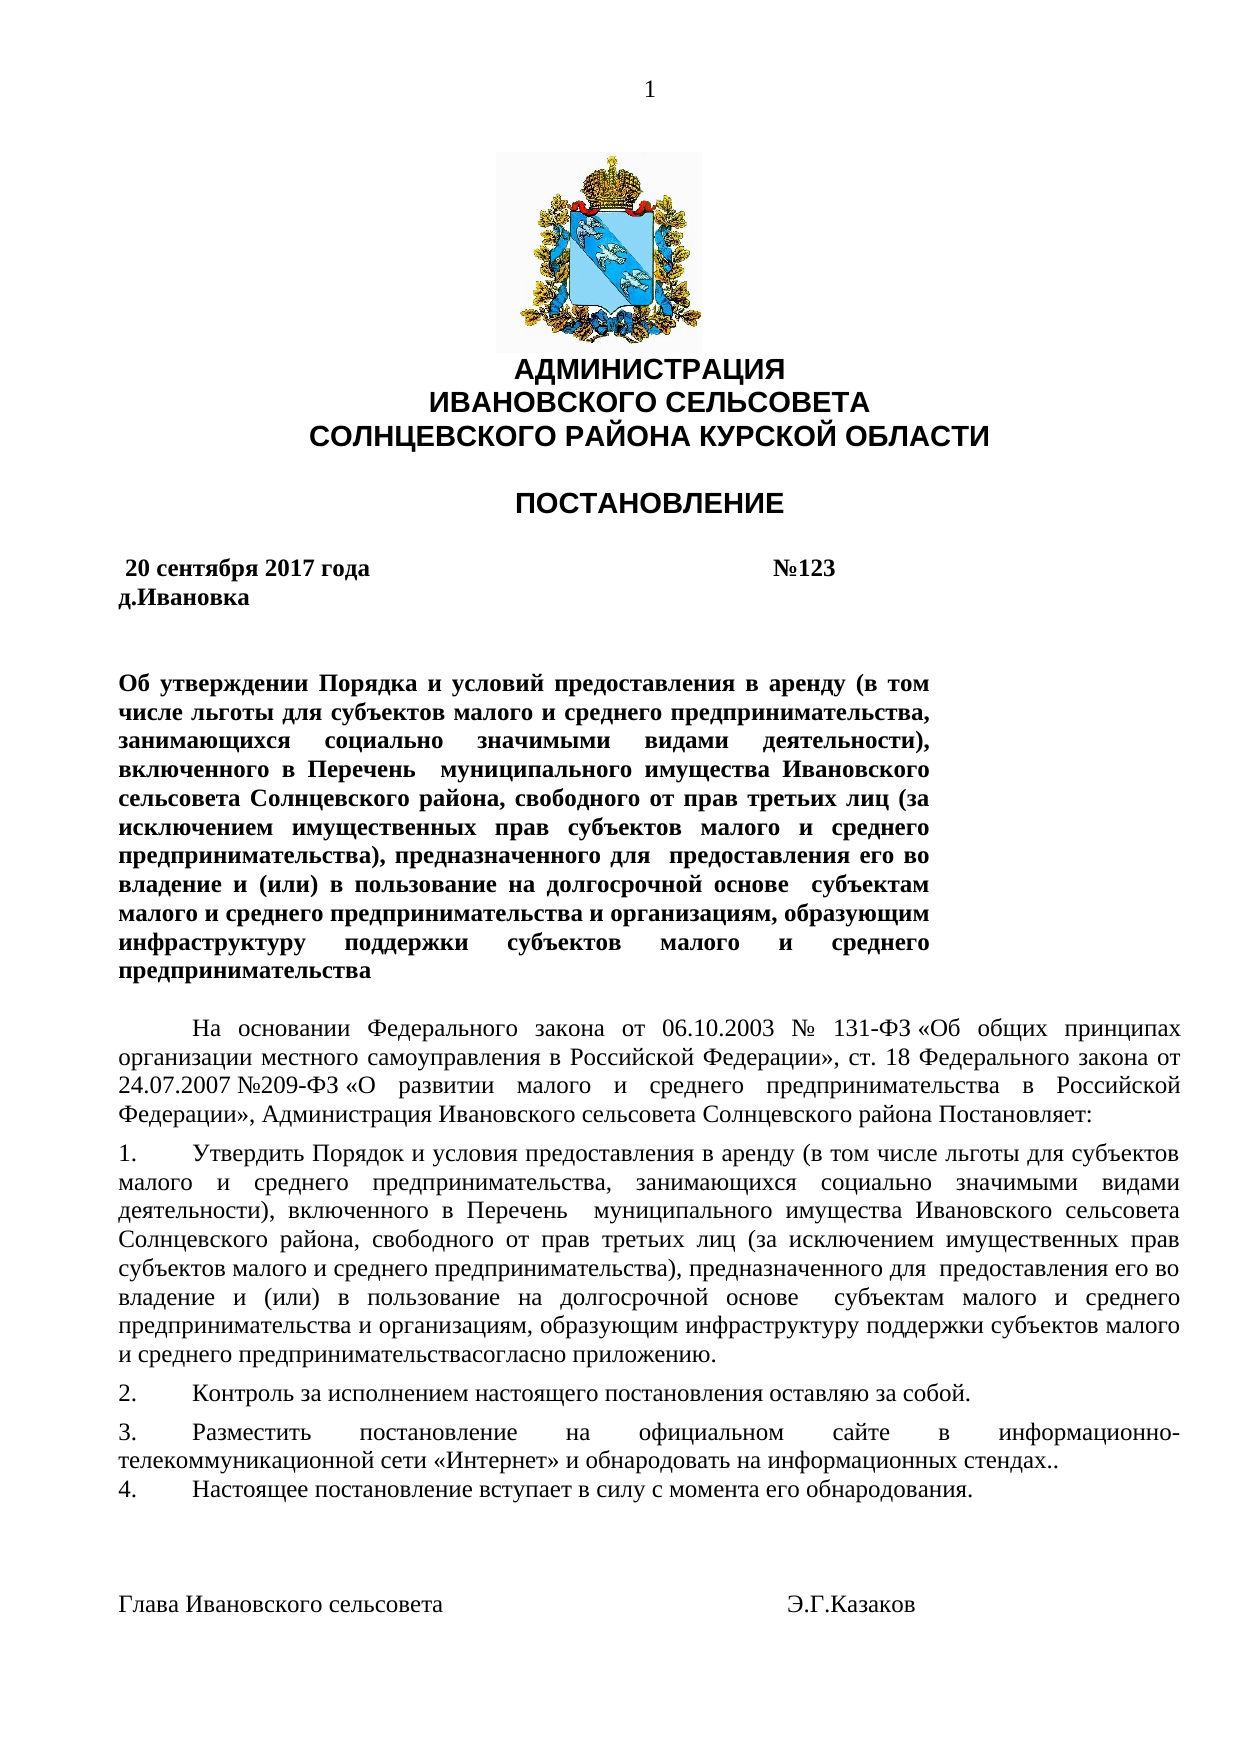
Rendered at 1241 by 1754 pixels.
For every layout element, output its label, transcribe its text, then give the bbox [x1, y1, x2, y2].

text 20 сентября 2017 года №123 [0, 553, 1181, 582]
list Настоящее постановление вступает в силу с момента его обнародования. [118, 1474, 1181, 1503]
list Утвердить Порядок и условия предоставления в аренду (в том числе льготы для субъектов малого и среднего предпринимательства, занимающихся социально значимыми видами деятельности), включенного в Перечень муниципального имущества Ивановского сельсовета Солнцевского района, свободного от прав третьих лиц (за исключением имущественных прав субъектов малого и среднего предпринимательства), предназначенного для предоставления его во владение и (или) в пользование на долгосрочной основе субъектам малого и среднего предпринимательства и организациям, образующим инфраструктуру поддержки субъектов малого и среднего предпринимательствасогласно приложению. [118, 1138, 1181, 1368]
text ПОСТАНОВЛЕНИЕ [118, 486, 1181, 519]
list Разместить постановление на официальном сайте в информационно-телекоммуникационной сети «Интернет» и обнародовать на информационных стендах.. [118, 1417, 1181, 1474]
text Об утверждении Порядка и условий предоставления в аренду (в том числе льготы для субъектов малого и среднего предпринимательства, занимающихся социально значимыми видами деятельности), включенного в Перечень муниципального имущества Ивановского сельсовета Солнцевского района, свободного от прав третьих лиц (за исключением имущественных прав субъектов малого и среднего предпринимательства), предназначенного для предоставления его во владение и (или) в пользование на долгосрочной основе субъектам малого и среднего предпринимательства и организациям, образующим инфраструктуру поддержки субъектов малого и среднего предпринимательства [118, 668, 930, 984]
text д.Ивановка [118, 582, 1181, 611]
list Контроль за исполнением настоящего постановления оставляю за собой. [118, 1378, 1181, 1407]
text Глава Ивановского сельсовета Э.Г.Казаков [118, 1589, 1181, 1618]
picture [495, 152, 702, 353]
text На основании Федерального закона от 06.10.2003 № 131-ФЗ «Об общих принципах организации местного самоуправления в Российской Федерации», ст. 18 Федерального закона от 24.07.2007 №209-ФЗ «О развитии малого и среднего предпринимательства в Российской Федерации», Администрация Ивановского сельсовета Солнцевского района Постановляет: [118, 1013, 1181, 1128]
text СОЛНЦЕВСКОГО РАЙОНА КУРСКОЙ ОБЛАСТИ [118, 419, 1181, 452]
text ИВАНОВСКОГО СЕЛЬСОВЕТА [118, 385, 1181, 419]
text АДМИНИСТРАЦИЯ [118, 352, 1181, 385]
